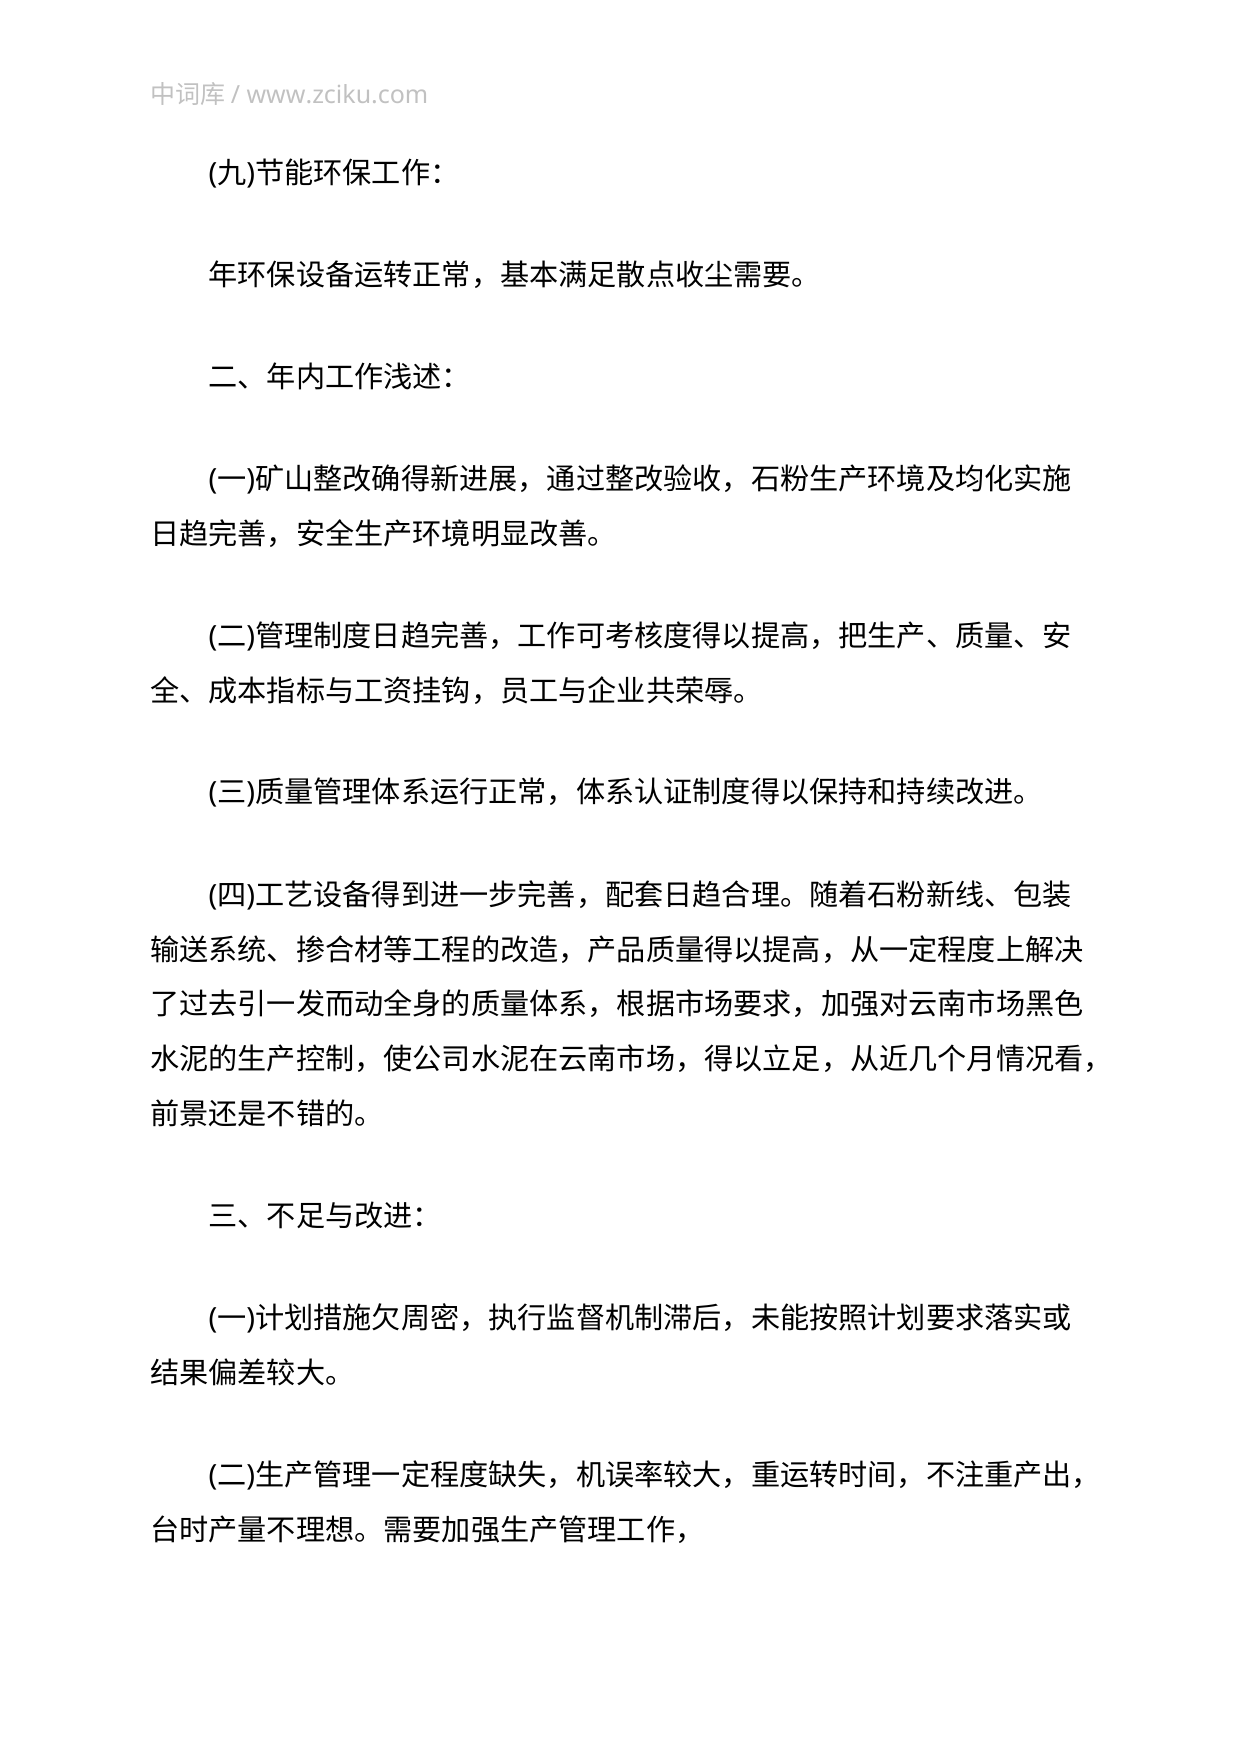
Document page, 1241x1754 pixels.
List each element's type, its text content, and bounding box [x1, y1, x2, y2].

text (一)矿山整改确得新进展，通过整改验收，石粉生产环境及均化实施日趋完善，安全生产环境明显改善。 [150, 456, 1090, 553]
text (九)节能环保工作： [150, 150, 1090, 192]
text 三、不足与改进： [150, 1192, 1090, 1235]
text (三)质量管理体系运行正常，体系认证制度得以保持和持续改进。 [150, 769, 1090, 811]
text (二)生产管理一定程度缺失，机误率较大，重运转时间，不注重产出，台时产量不理想。需要加强生产管理工作， [150, 1451, 1090, 1548]
text (一)计划措施欠周密，执行监督机制滞后，未能按照计划要求落实或结果偏差较大。 [150, 1294, 1090, 1392]
text 二、年内工作浅述： [150, 354, 1090, 396]
text 年环保设备运转正常，基本满足散点收尘需要。 [150, 252, 1090, 294]
text (四)工艺设备得到进一步完善，配套日趋合理。随着石粉新线、包装输送系统、掺合材等工程的改造，产品质量得以提高，从一定程度上解决了过去引一发而动全身的质量体系，根据市场要求，加强对云南市场黑色水泥的生产控制，使公司水泥在云南市场，得以立足，从近几个月情况看，前景还是不错的。 [150, 871, 1090, 1133]
text (二)管理制度日趋完善，工作可考核度得以提高，把生产、质量、安全、成本指标与工资挂钩，员工与企业共荣辱。 [150, 612, 1090, 709]
